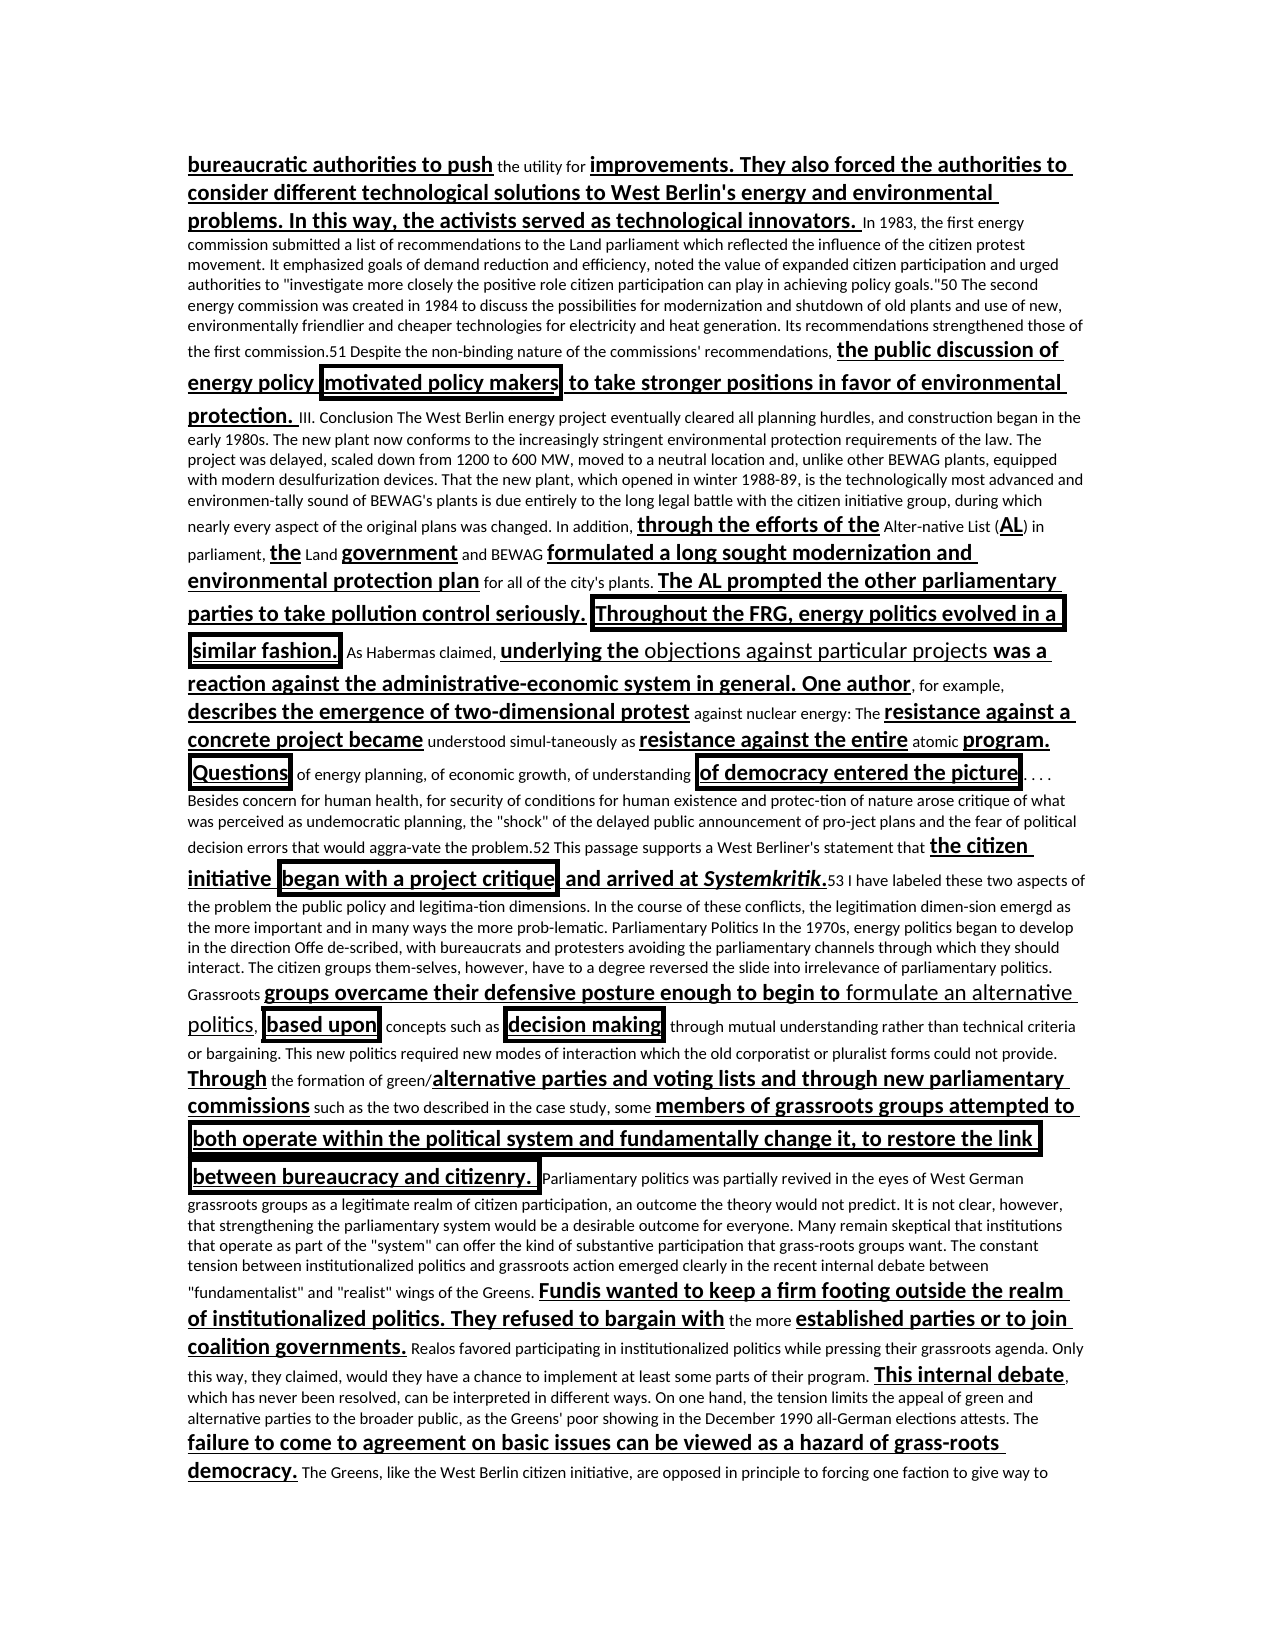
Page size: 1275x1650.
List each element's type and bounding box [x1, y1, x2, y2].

text [187, 150, 1087, 1484]
